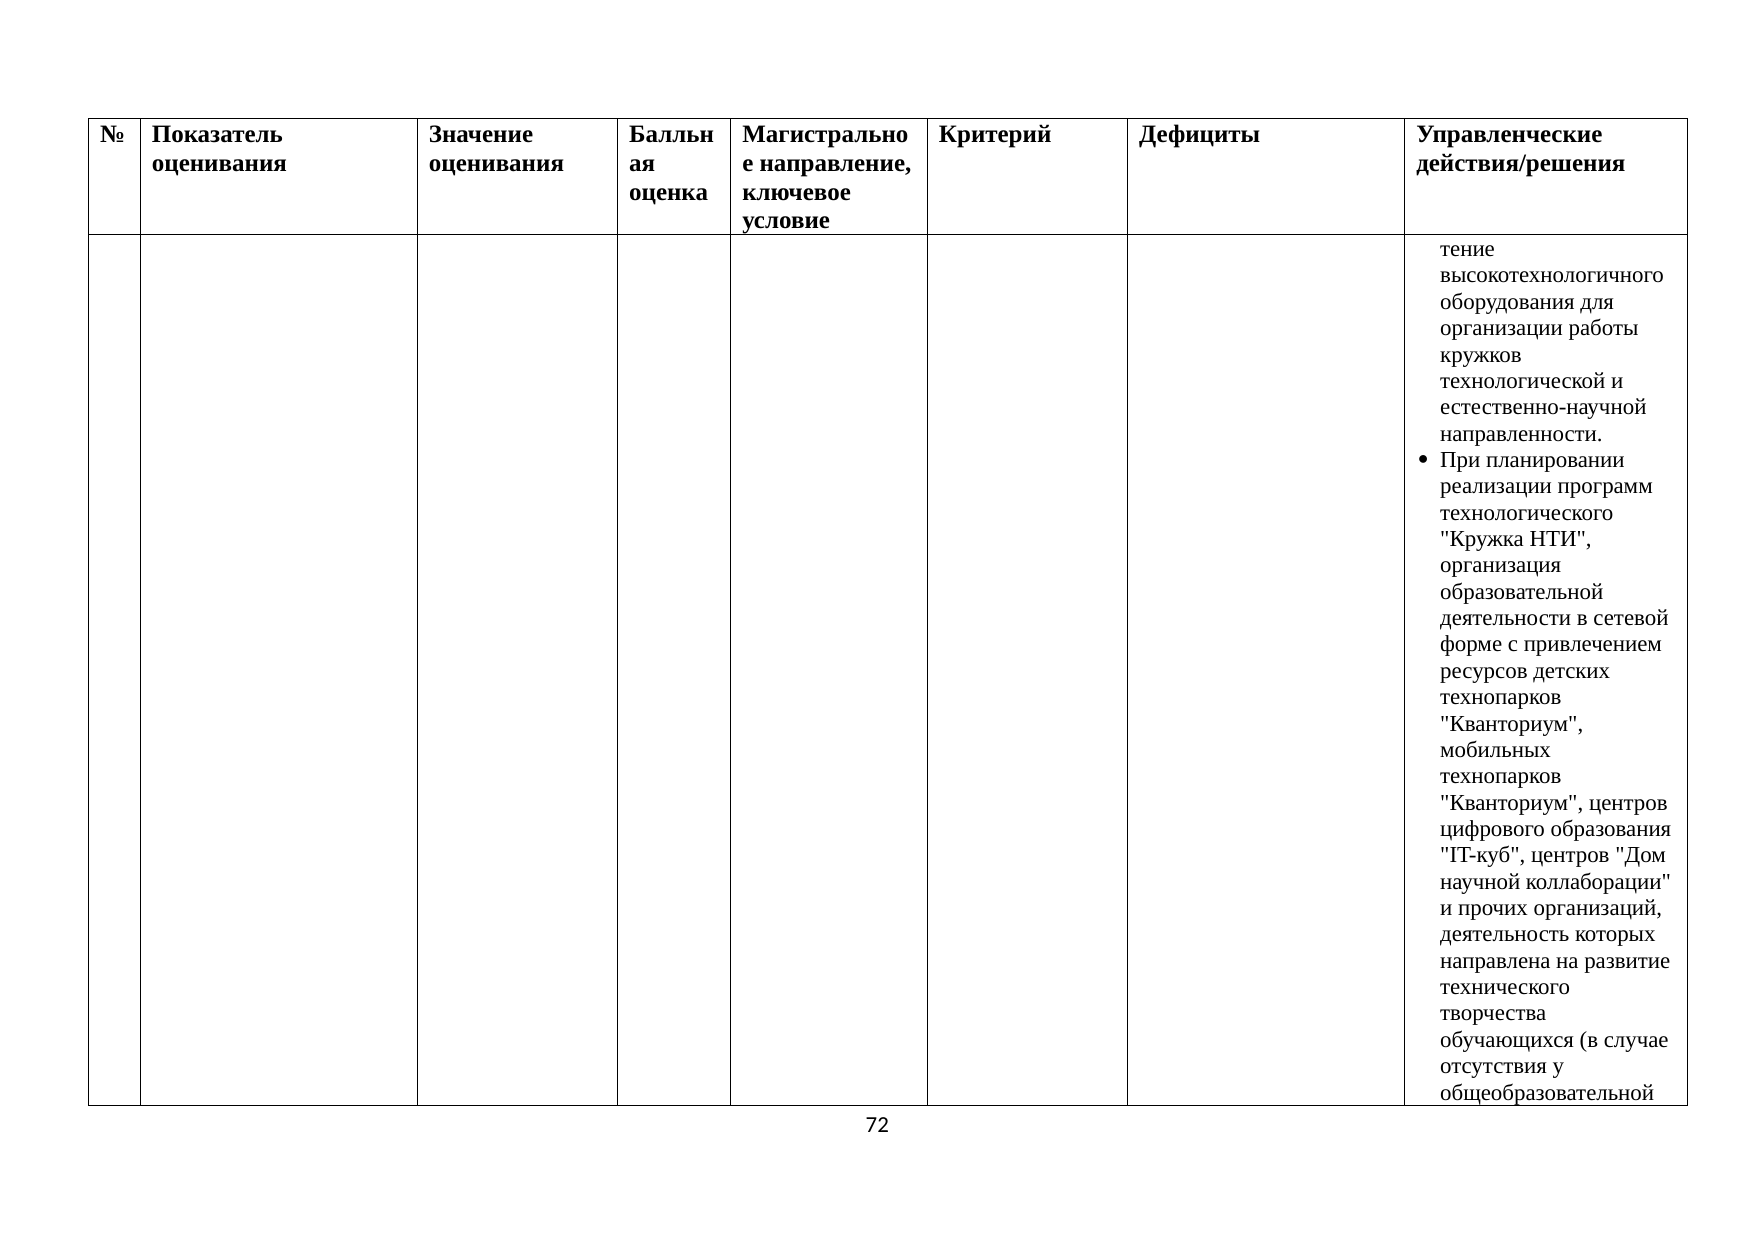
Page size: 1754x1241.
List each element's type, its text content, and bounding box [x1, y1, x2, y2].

table_header Значение оценивания [418, 119, 617, 234]
table_header Магистральное направление, ключевое условие [731, 119, 927, 234]
table_header Показатель оценивания [141, 119, 417, 234]
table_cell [1405, 235, 1687, 1105]
table_header Дефициты [1128, 119, 1404, 234]
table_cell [1128, 235, 1404, 1105]
table_header Балльная оценка [618, 119, 730, 234]
table_header Управленческие действия/решения [1405, 119, 1687, 234]
table_header № [89, 119, 140, 234]
table_header Критерий [928, 119, 1127, 234]
